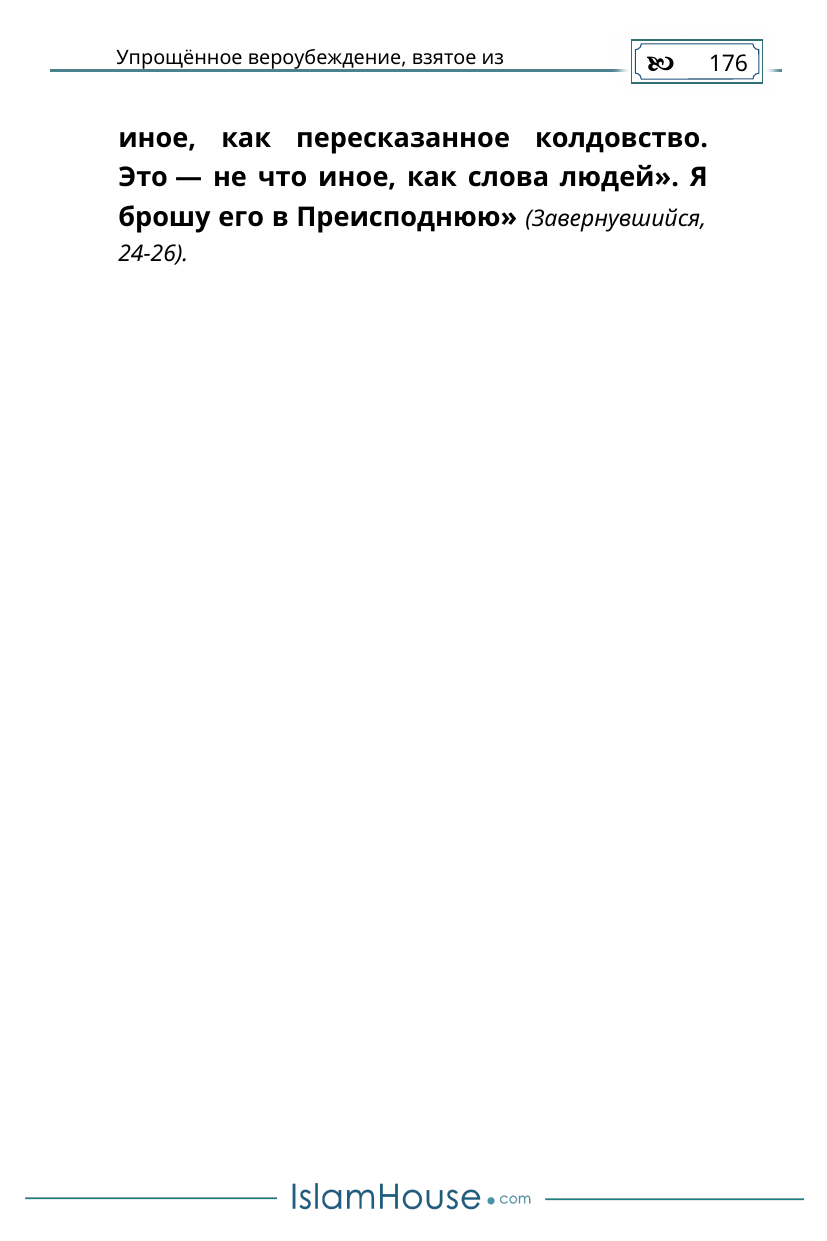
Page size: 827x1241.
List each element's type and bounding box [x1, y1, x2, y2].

picture [284, 1178, 805, 1216]
text [118, 118, 709, 268]
picture [18, 1177, 277, 1215]
